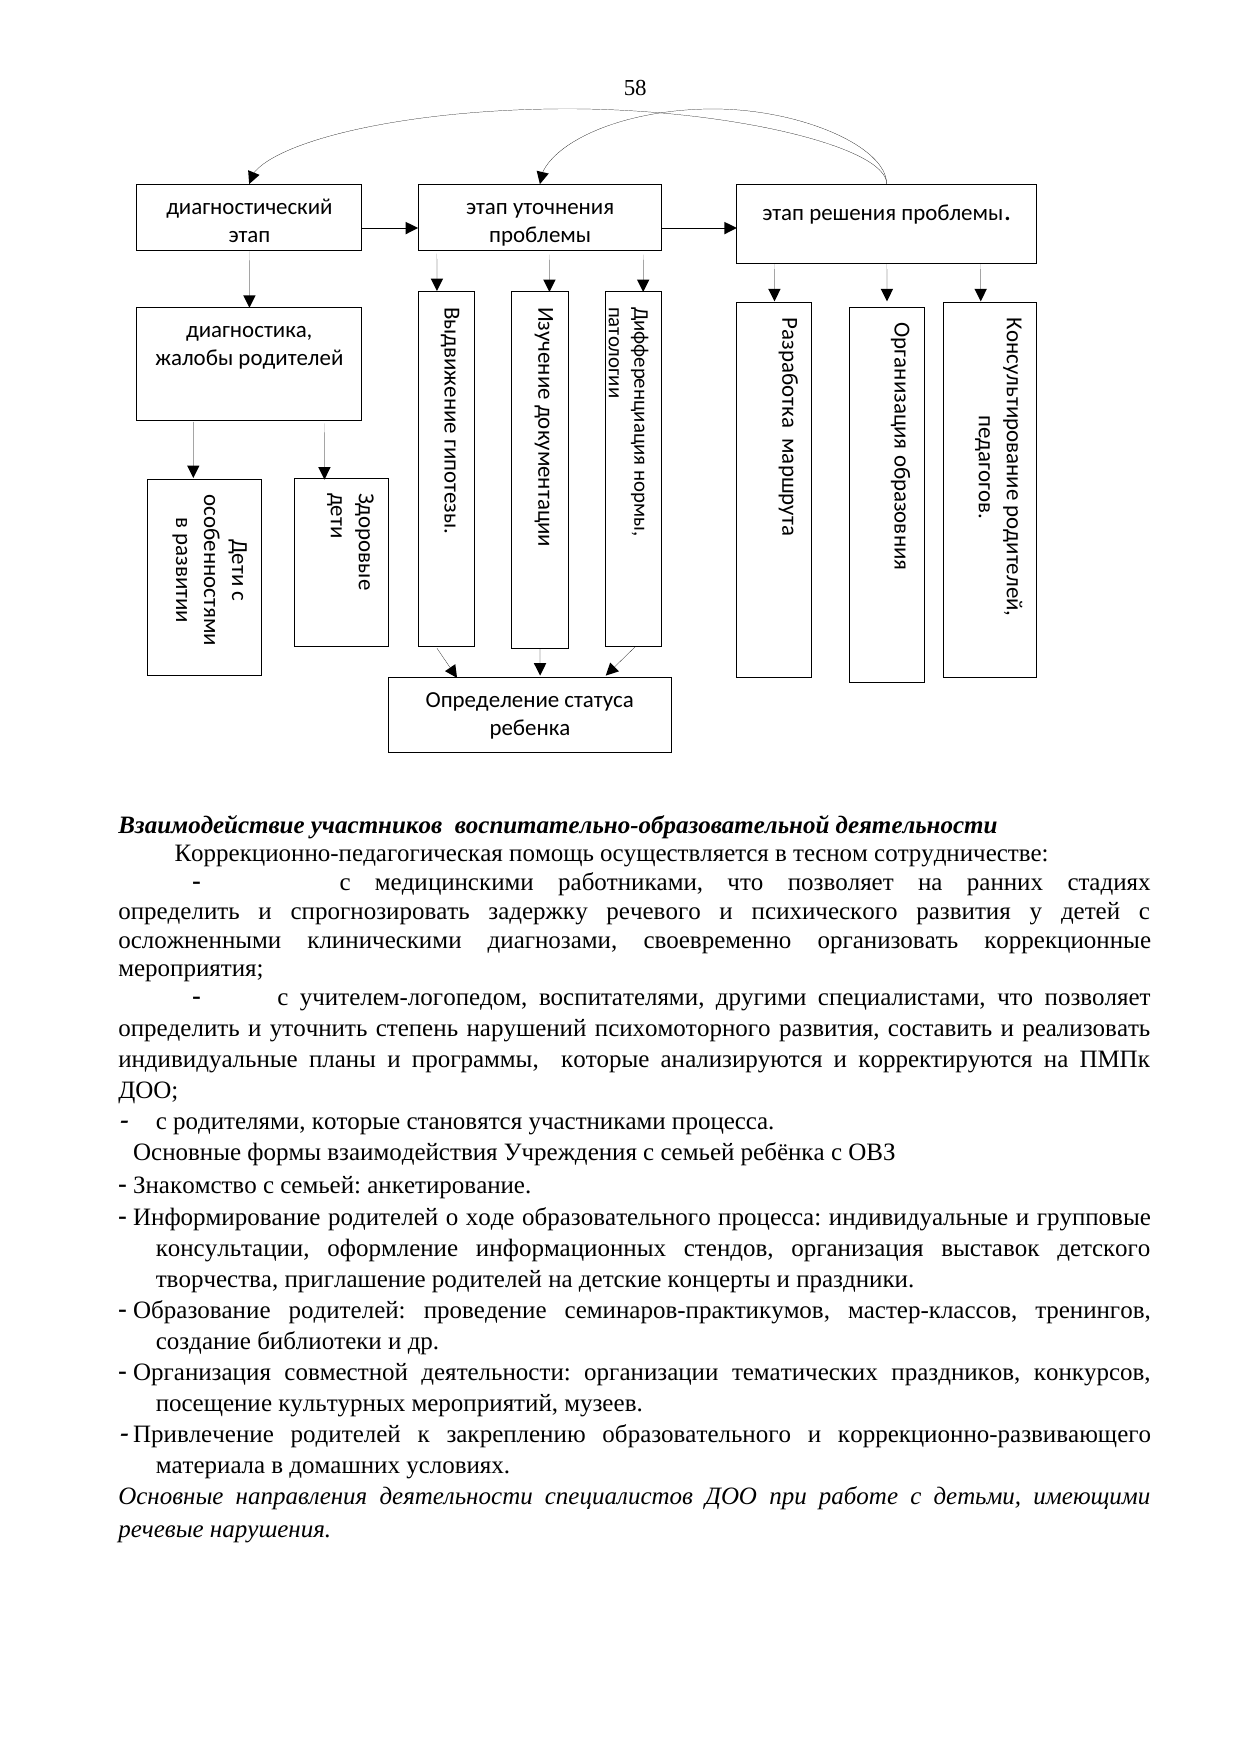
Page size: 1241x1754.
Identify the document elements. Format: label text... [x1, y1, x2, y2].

list Организация совместной деятельности: организации тематических праздников, конкурсов, посещение культурных мероприятий, музеев. [118, 1357, 1152, 1417]
list с родителями, которые становятся участниками процесса. [118, 1106, 1152, 1135]
list с учителем-логопедом, воспитателями, другими специалистами, что позволяет определить и уточнить степень нарушений психомоторного развития, составить и реализовать индивидуальные планы и программы, которые анализируются и корректируются на ПМПк ДОО; [118, 982, 1152, 1104]
list Знакомство с семьей: анкетирование. [118, 1171, 1152, 1199]
list Образование родителей: проведение семинаров-практикумов, мастер-классов, тренингов, создание библиотеки и др. [118, 1295, 1152, 1354]
list Информирование родителей о ходе образовательного процесса: индивидуальные и групповые консультации, оформление информационных стендов, организация выставок детского творчества, приглашение родителей на детские концерты и праздники. [118, 1202, 1152, 1292]
text Основные направления деятельности специалистов ДОО при работе с детьми, имеющими речевые нарушения. [118, 1481, 1152, 1543]
text Коррекционно-педагогическая помощь осуществляется в тесном сотрудничестве: [118, 838, 1152, 867]
list Привлечение родителей к закреплению образовательного и коррекционно-развивающего материала в домашних условиях. [118, 1419, 1152, 1479]
text Взаимодействие участников воспитательно-образовательной деятельности [118, 810, 1152, 838]
list с медицинскими работниками, что позволяет на ранних стадиях определить и спрогнозировать задержку речевого и психического развития у детей с осложненными клиническими диагнозами, своевременно организовать коррекционные мероприятия; [118, 867, 1152, 982]
text Основные формы взаимодействия Учреждения с семьей ребёнка с ОВЗ [133, 1137, 1152, 1166]
